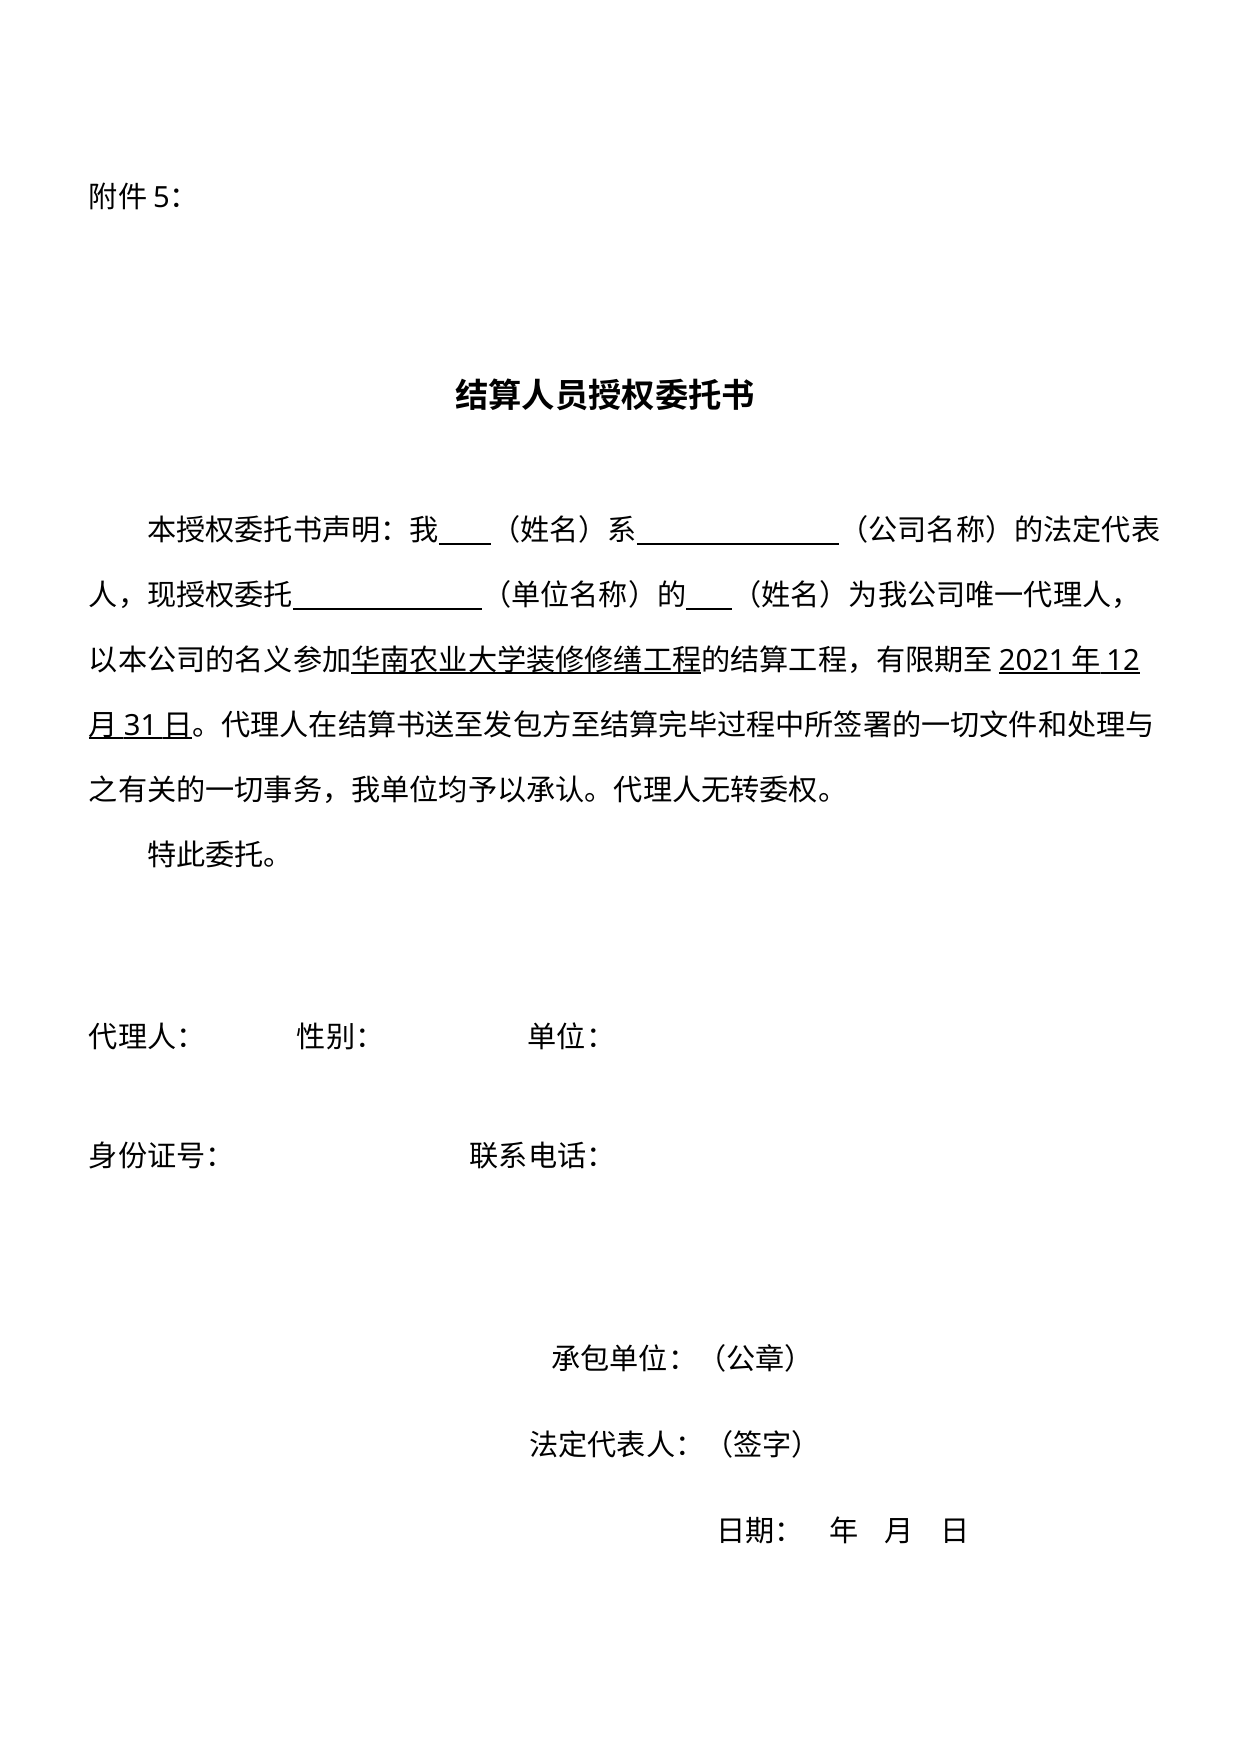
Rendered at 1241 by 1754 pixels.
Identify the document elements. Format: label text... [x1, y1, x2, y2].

text 代理人： 性别： 单位： [89, 1002, 1079, 1067]
text 本授权委托书声明：我 （姓名）系 （公司名称）的法定代表人，现授权委托 （单位名称）的 （姓名）为我公司唯一代理人，以本公司的名义参加华南农业大学装修修缮工程的结算工程，有限期至2021年12月31日。代理人在结算书送至发包方至结算完毕过程中所签署的一切文件和处理与之有关的一切事务，我单位均予以承认。代理人无转委权。 [89, 495, 1167, 820]
text 法定代表人：（签字） [89, 1410, 1079, 1475]
text 附件5： [89, 162, 1079, 227]
text 身份证号： 联系电话： [89, 1121, 1079, 1186]
text 特此委托。 [89, 820, 1167, 885]
text 承包单位：（公章） [89, 1324, 1079, 1389]
text 结算人员授权委托书 [89, 361, 1079, 426]
text 日期： 年 月 日 [89, 1497, 1079, 1562]
